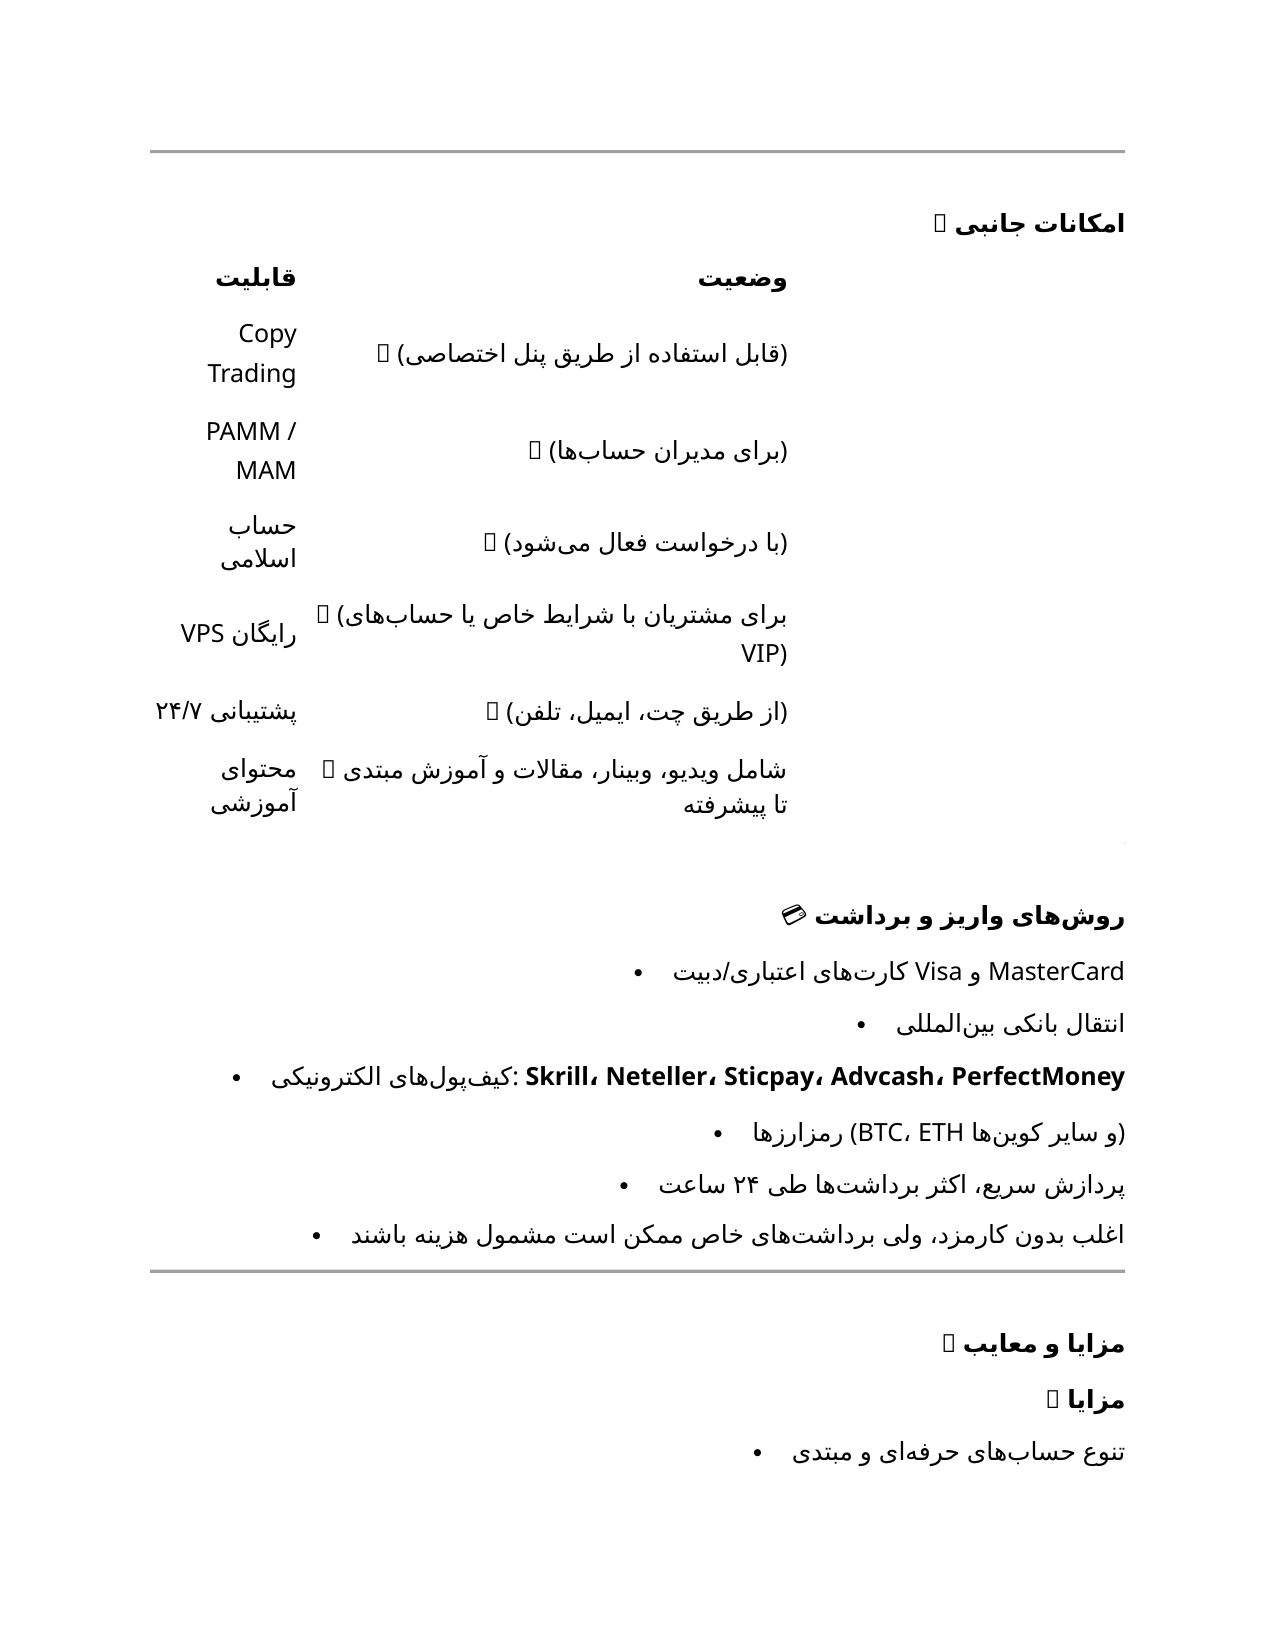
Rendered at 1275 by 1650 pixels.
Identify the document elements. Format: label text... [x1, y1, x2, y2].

list انتقال بانکی بین‌المللی [187, 1009, 1125, 1038]
list کارت‌های اعتباری/دبیت Visa و MasterCard [187, 953, 1125, 987]
text 🧩 امکانات جانبی [150, 206, 1125, 240]
table_header وضعیت [298, 262, 789, 314]
list کیف‌پول‌های الکترونیکی: Skrill، Neteller، Sticpay، Advcash، PerfectMoney [187, 1059, 1125, 1093]
text ✅ مزایا [150, 1381, 1125, 1415]
table_cell پشتیبانی ۲۴/۷ [150, 692, 298, 750]
table_cell ✅ (از طریق چت، ایمیل، تلفن) [298, 692, 789, 750]
table_cell Copy Trading [150, 315, 298, 412]
text 💳 روش‌های واریز و برداشت [150, 897, 1125, 931]
table_cell VPS رایگان [150, 595, 298, 692]
list پردازش سریع، اکثر برداشت‌ها طی ۲۴ ساعت [187, 1170, 1125, 1199]
table_cell ✅ شامل ویدیو، وبینار، مقالات و آموزش مبتدی تا پیشرفته [298, 750, 789, 841]
text 📌 مزایا و معایب [150, 1326, 1125, 1359]
table_cell ✅ (برای مشتریان با شرایط خاص یا حساب‌های VIP) [298, 595, 789, 692]
list اغلب بدون کارمزد، ولی برداشت‌های خاص ممکن است مشمول هزینه باشند [187, 1220, 1125, 1249]
table_cell محتوای آموزشی [150, 750, 298, 841]
table_header قابلیت [150, 262, 298, 314]
table_cell ✅ (قابل استفاده از طریق پنل اختصاصی) [298, 315, 789, 412]
table_cell حساب اسلامی [150, 509, 298, 595]
table_cell PAMM / MAM [150, 412, 298, 509]
list تنوع حساب‌های حرفه‌ای و مبتدی [187, 1437, 1125, 1466]
table_cell ✅ (برای مدیران حساب‌ها) [298, 412, 789, 509]
table_cell ✅ (با درخواست فعال می‌شود) [298, 509, 789, 595]
list رمزارزها (BTC، ETH و سایر کوین‌ها) [187, 1114, 1125, 1148]
